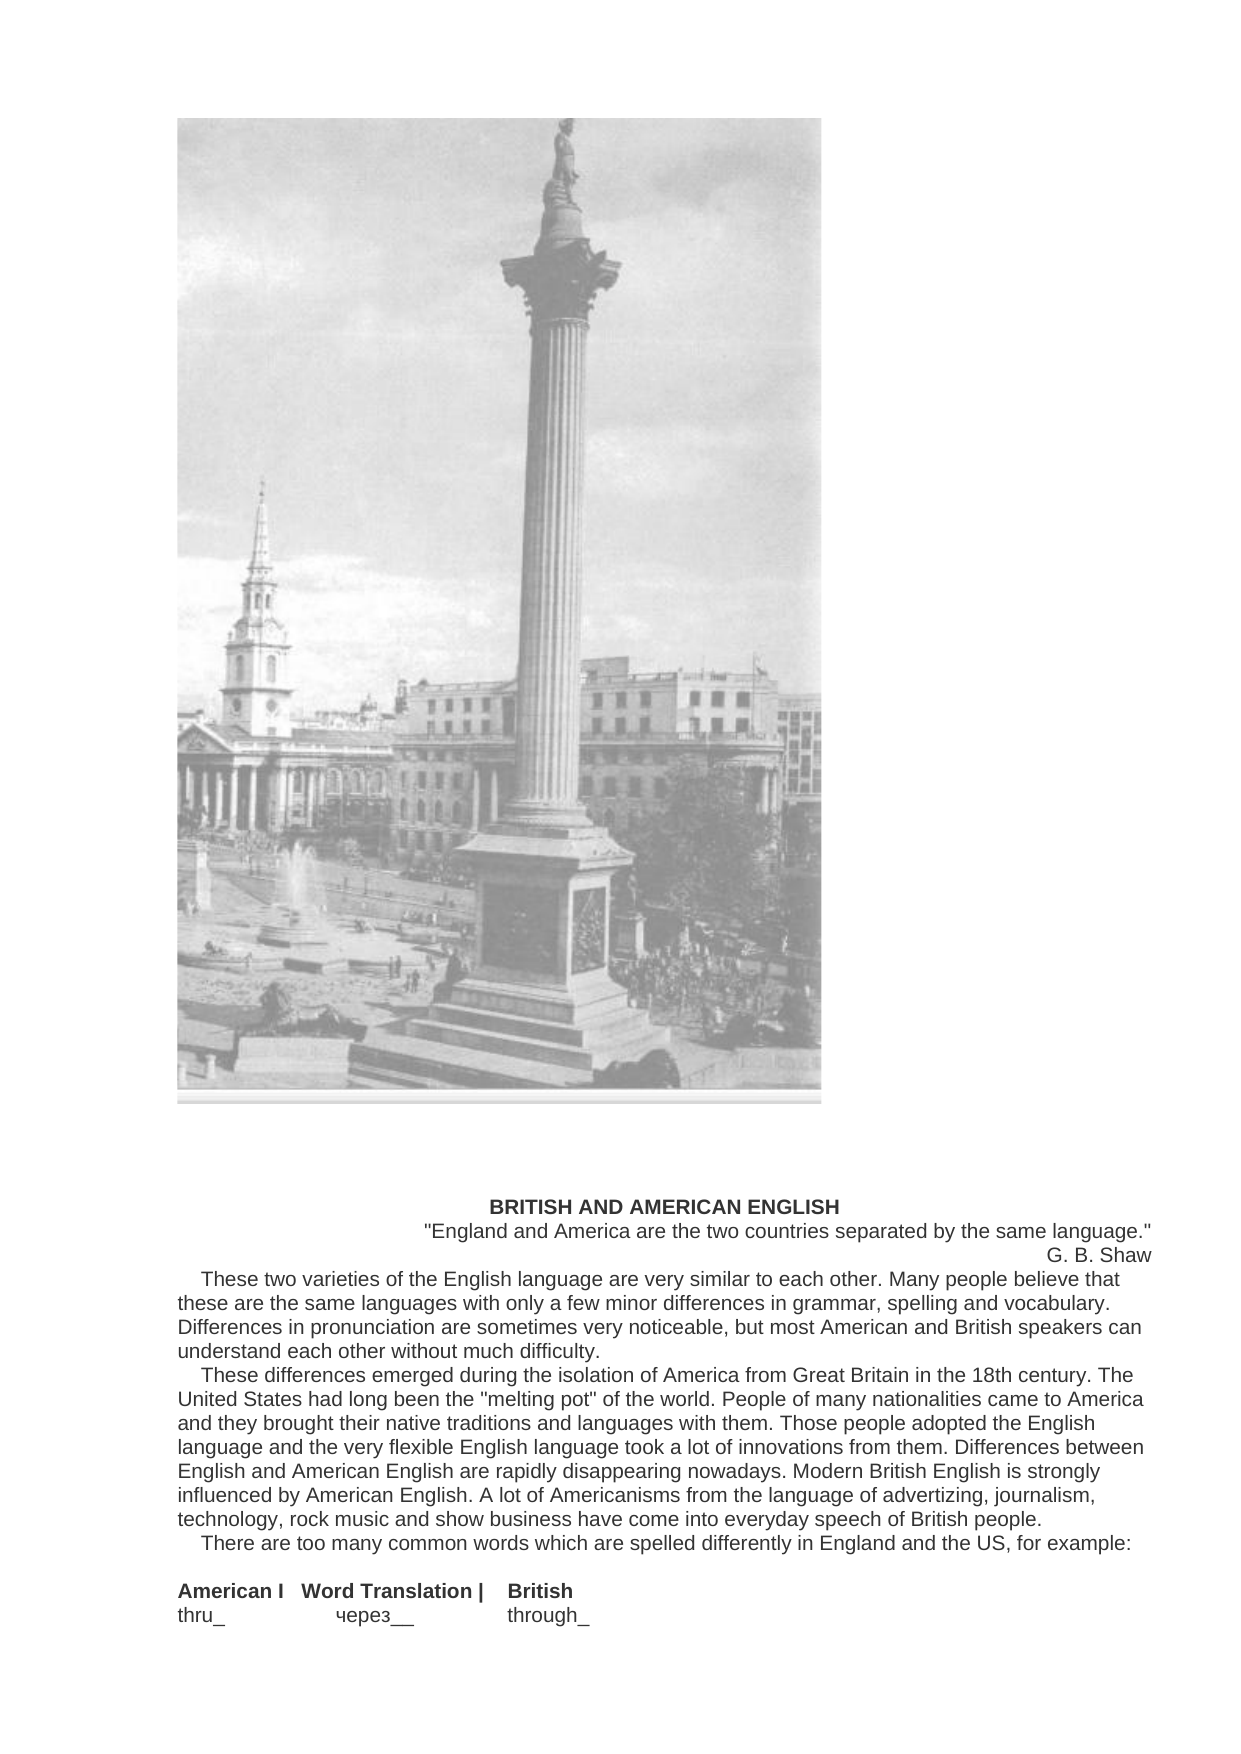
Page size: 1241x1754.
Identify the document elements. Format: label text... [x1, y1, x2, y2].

text These two varieties of the English language are very similar to each other. Many people believe that these are the same languages with only a few minor differences in grammar, spelling and vocabulary. Differences in pronunciation are sometimes very noticeable, but most American and British speakers can understand each other without much difficulty. [177, 1267, 1152, 1363]
text G. B. Shaw [177, 1243, 1152, 1267]
text "England and America are the two countries separated by the same language." [177, 1219, 1152, 1243]
text thru_ через__ through_ [177, 1602, 1152, 1626]
picture [177, 118, 822, 1104]
text BRITISH AND AMERICAN ENGLISH [177, 1195, 1152, 1219]
text There are too many common words which are spelled differently in England and the US, for example: [177, 1531, 1152, 1554]
text American I Word Translation | British [177, 1578, 1152, 1602]
text These differences emerged during the isolation of America from Great Britain in the 18th century. The United States had long been the "melting pot" of the world. People of many nationalities came to America and they brought their native traditions and languages with them. Those people adopted the English language and the very flexible English language took a lot of innovations from them. Differences between English and American English are rapidly disappearing nowadays. Modern British English is strongly influenced by American English. A lot of Americanisms from the language of advertizing, journalism, technology, rock music and show business have come into everyday speech of British people. [177, 1363, 1152, 1531]
